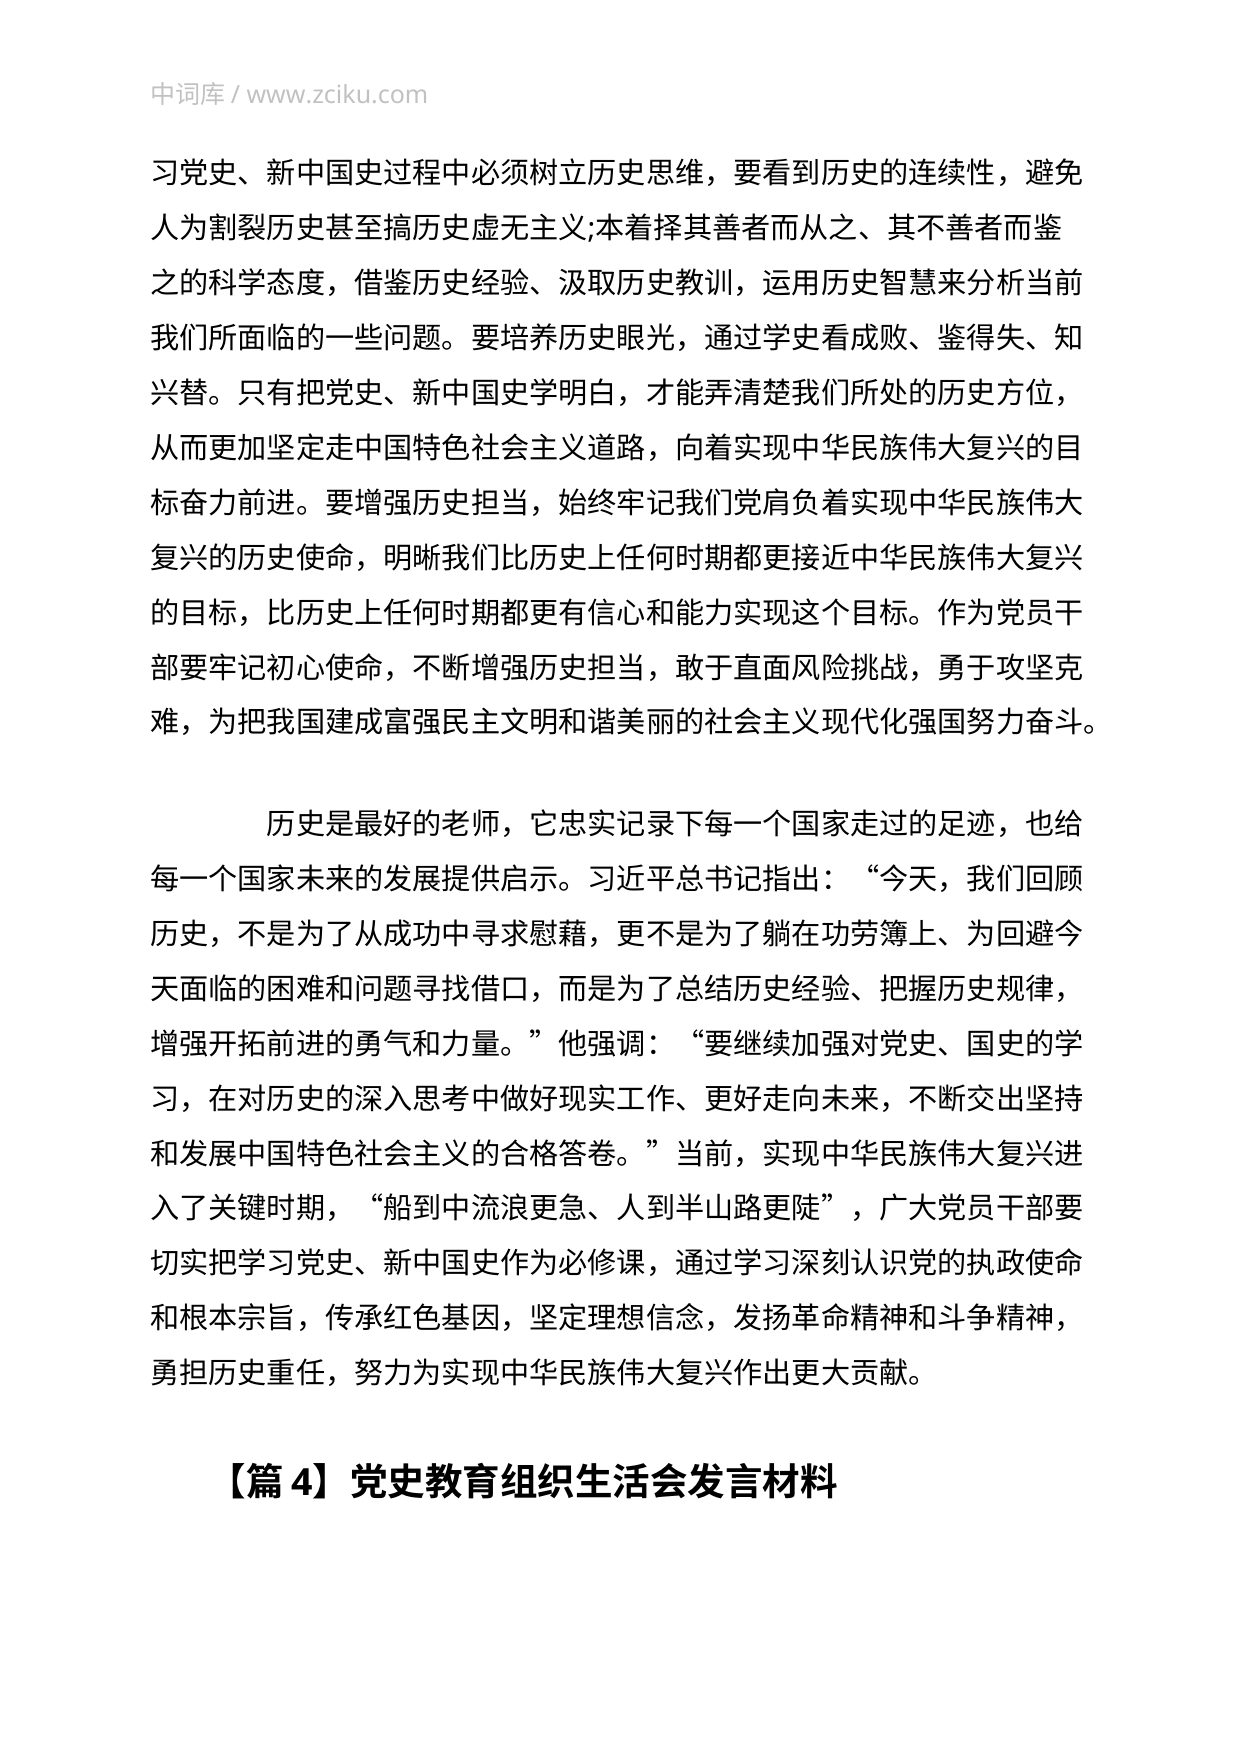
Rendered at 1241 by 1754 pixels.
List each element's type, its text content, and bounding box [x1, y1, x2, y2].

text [150, 150, 1090, 741]
text 历史是最好的老师，它忠实记录下每一个国家走过的足迹，也给每一个国家未来的发展提供启示。习近平总书记指出：“今天，我们回顾历史，不是为了从成功中寻求慰藉，更不是为了躺在功劳簿上、为回避今天面临的困难和问题寻找借口，而是为了总结历史经验、把握历史规律，增强开拓前进的勇气和力量。”他强调：“要继续加强对党史、国史的学习，在对历史的深入思考中做好现实工作、更好走向未来，不断交出坚持和发展中国特色社会主义的合格答卷。”当前，实现中华民族伟大复兴进入了关键时期，“船到中流浪更急、人到半山路更陡”，广大党员干部要切实把学习党史、新中国史作为必修课，通过学习深刻认识党的执政使命和根本宗旨，传承红色基因，坚定理想信念，发扬革命精神和斗争精神，勇担历史重任，努力为实现中华民族伟大复兴作出更大贡献。 [150, 801, 1090, 1392]
text 【篇4】党史教育组织生活会发言材料 [150, 1452, 1090, 1506]
